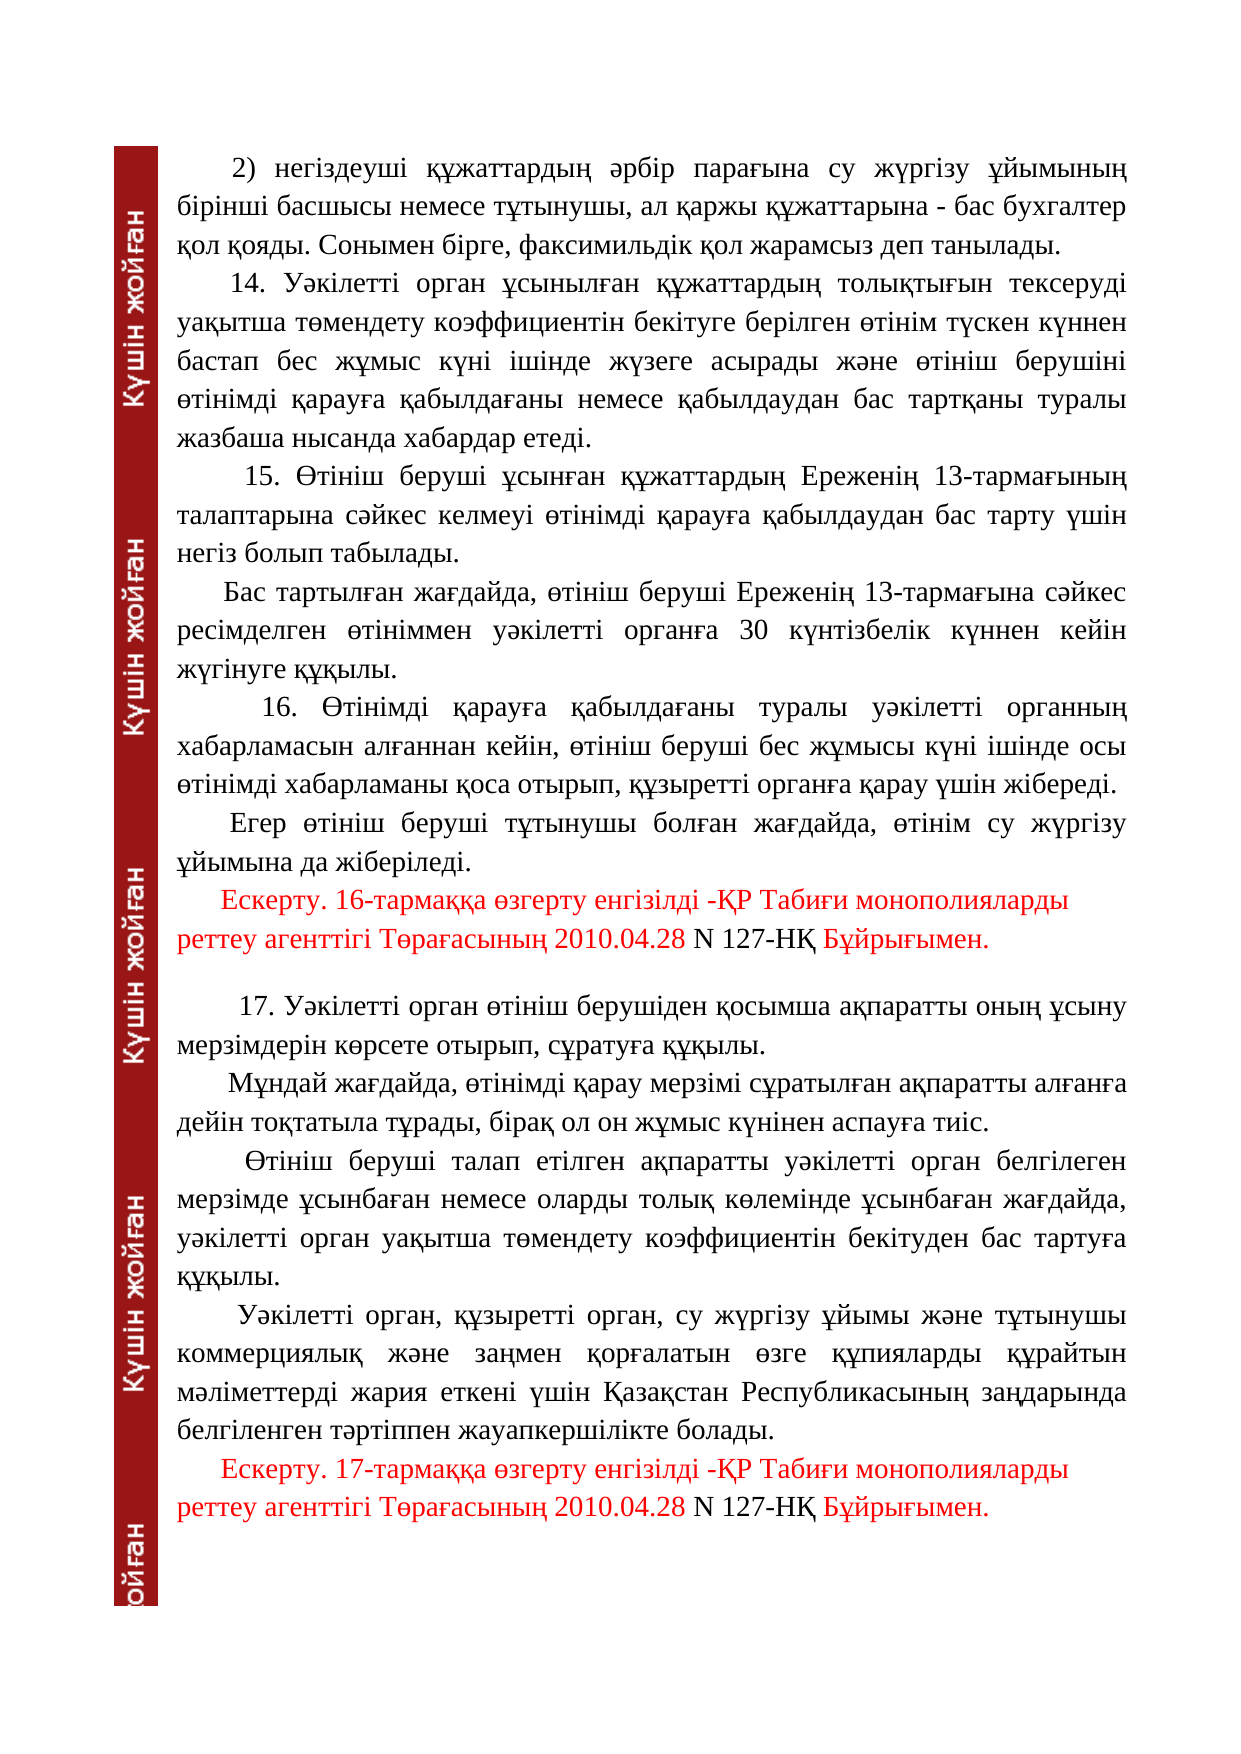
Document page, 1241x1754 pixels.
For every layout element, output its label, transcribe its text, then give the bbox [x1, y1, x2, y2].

text 16. Өтінімді қарауға қабылдағаны туралы уәкілетті органның хабарламасын алғаннан кейін, өтініш беруші бес жұмысы күні ішінде осы өтінімді хабарламаны қоса отырып, құзыретті органға қарау үшін жібереді. [112, 689, 1128, 800]
text Ескерту. 16-тармаққа өзгерту енгізілді -ҚР Табиғи монополияларды реттеу агенттігі Төрағасының 2010.04.28 N 127-НҚ Бұйрығымен. [112, 882, 1128, 984]
text Мұндай жағдайда, өтінімді қарау мерзімі сұратылған ақпаратты алғанға дейін тоқтатыла тұрады, бірақ ол он жұмыс күнінен аспауға тиіс. [112, 1066, 1128, 1138]
text 2) негіздеуші құжаттардың әрбір парағына су жүргізу ұйымының бірінші басшысы немесе тұтынушы, ал қаржы құжаттарына - бас бухгалтер қол қояды. Сонымен бірге, факсимильдік қол жарамсыз деп танылады. [112, 150, 1128, 261]
picture [114, 1446, 158, 1451]
picture [114, 1138, 158, 1143]
picture [114, 1292, 158, 1297]
text Өтініш беруші талап етілген ақпаратты уәкілетті орган белгілеген мерзімде ұсынбаған немесе оларды толық көлемінде ұсынбаған жағдайда, уәкілетті орган уақытша төмендету коэффициентін бекітуден бас тартуға құқылы. [112, 1143, 1128, 1292]
picture [114, 569, 158, 574]
text Ескерту. 17-тармаққа өзгерту енгізілді -ҚР Табиғи монополияларды реттеу агенттігі Төрағасының 2010.04.28 N 127-НҚ Бұйрығымен. [112, 1451, 1128, 1553]
picture [114, 146, 158, 150]
picture [114, 684, 158, 689]
text 14. Уәкілетті орган ұсынылған құжаттардың толықтығын тексеруді уақытша төмендету коэффициентін бекітуге берілген өтінім түскен күннен бастап бес жұмыс күні ішінде жүзеге асырады және өтініш берушіні өтінімді қарауға қабылдағаны немесе қабылдаудан бас тартқаны туралы жазбаша нысанда хабардар етеді. [112, 266, 1128, 453]
text Егер өтініш беруші тұтынушы болған жағдайда, өтінім су жүргізу ұйымына да жіберіледі. [112, 805, 1128, 877]
text 15. Өтініш беруші ұсынған құжаттардың Ереженің 13-тармағының талаптарына сәйкес келмеуі өтінімді қарауға қабылдаудан бас тарту үшін негіз болып табылады. [112, 458, 1128, 569]
picture [114, 453, 158, 458]
picture [114, 984, 158, 988]
picture [114, 1061, 158, 1066]
text Бас тартылған жағдайда, өтініш беруші Ереженің 13-тармағына сәйкес ресімделген өтініммен уәкілетті органға 30 күнтізбелік күннен кейін жүгінуге құқылы. [112, 574, 1128, 684]
text Уәкілетті орган, құзыретті орган, су жүргізу ұйымы және тұтынушы коммерциялық және заңмен қорғалатын өзге құпияларды құрайтын мәліметтерді жария еткені үшін Қазақстан Республикасының заңдарында белгіленген тәртіппен жауапкершілікте болады. [112, 1297, 1128, 1446]
picture [114, 261, 158, 266]
picture [114, 800, 158, 805]
picture [114, 1553, 158, 1606]
text 17. Уәкілетті орган өтініш берушіден қосымша ақпаратты оның ұсыну мерзімдерін көрсете отырып, сұратуға құқылы. [112, 988, 1128, 1061]
picture [114, 877, 158, 882]
